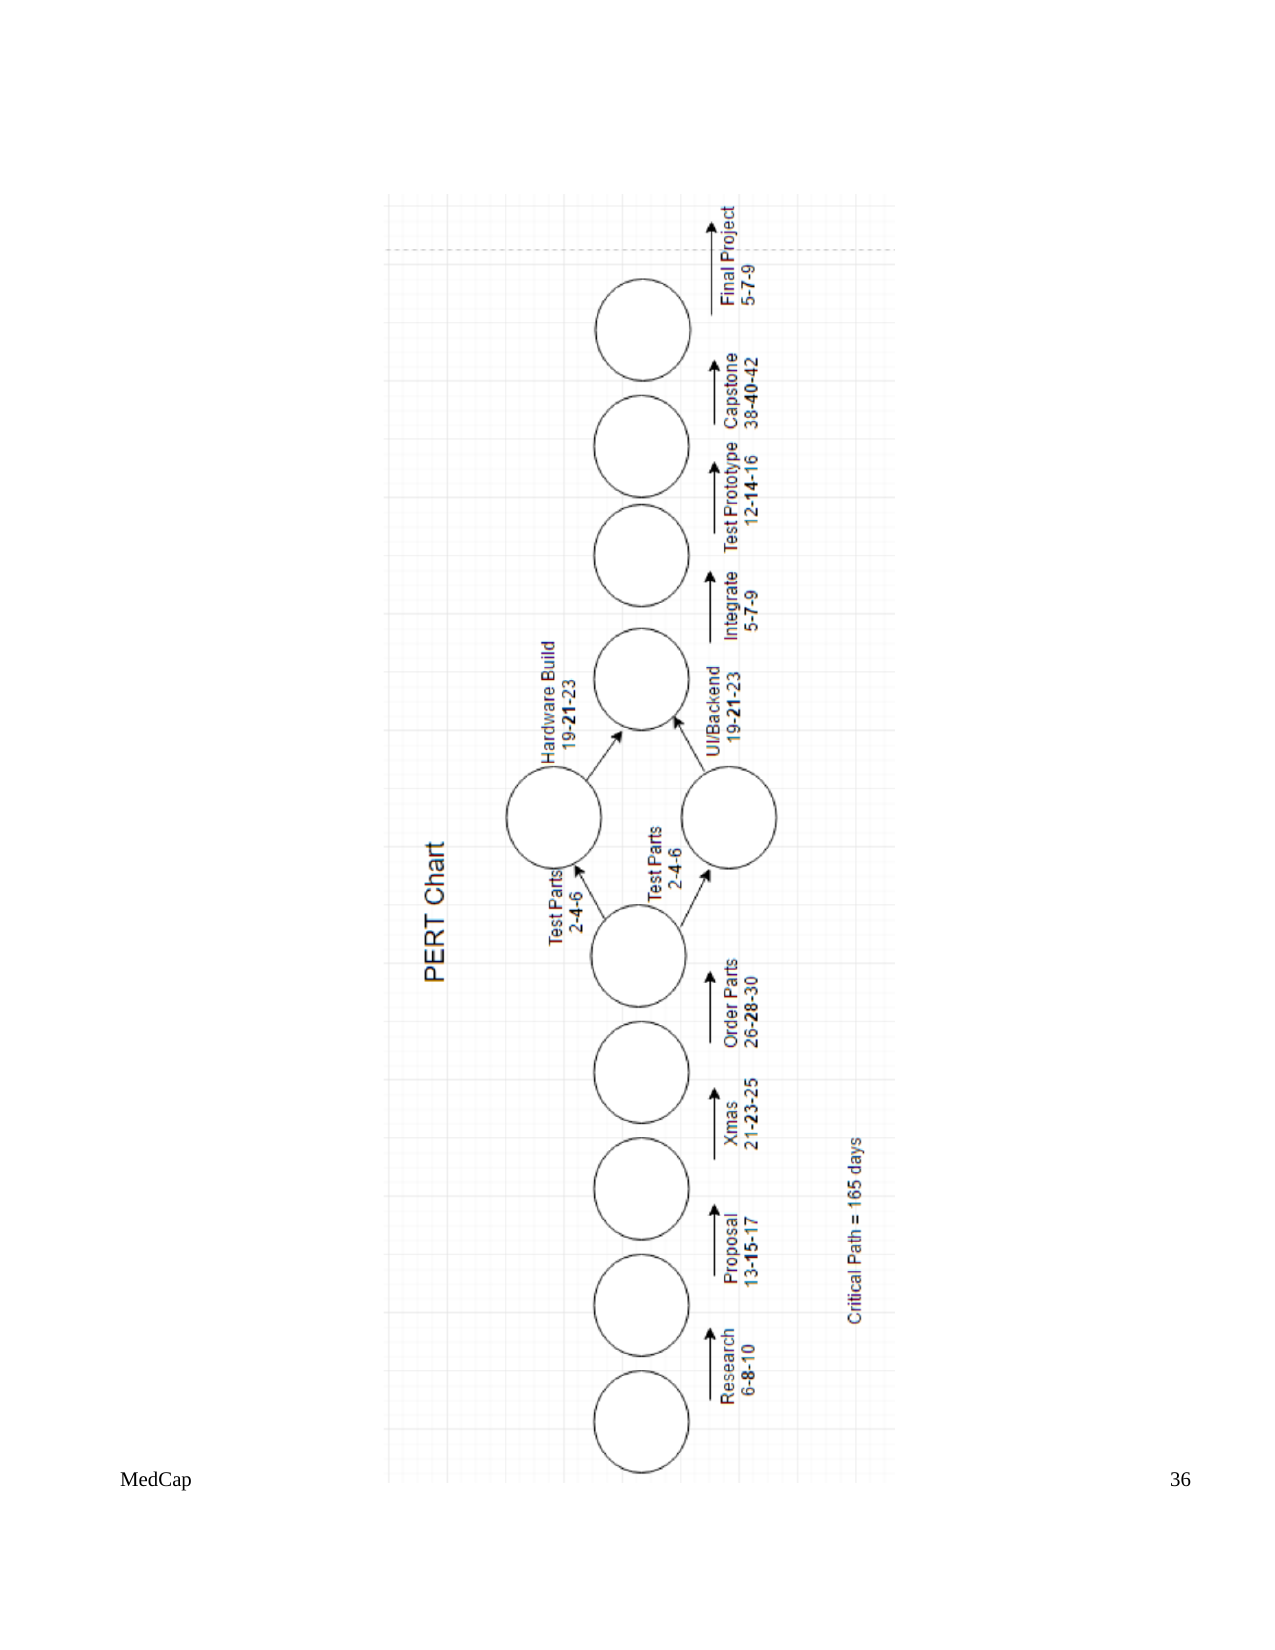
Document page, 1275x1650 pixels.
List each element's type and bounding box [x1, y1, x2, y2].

picture [384, 195, 895, 1482]
